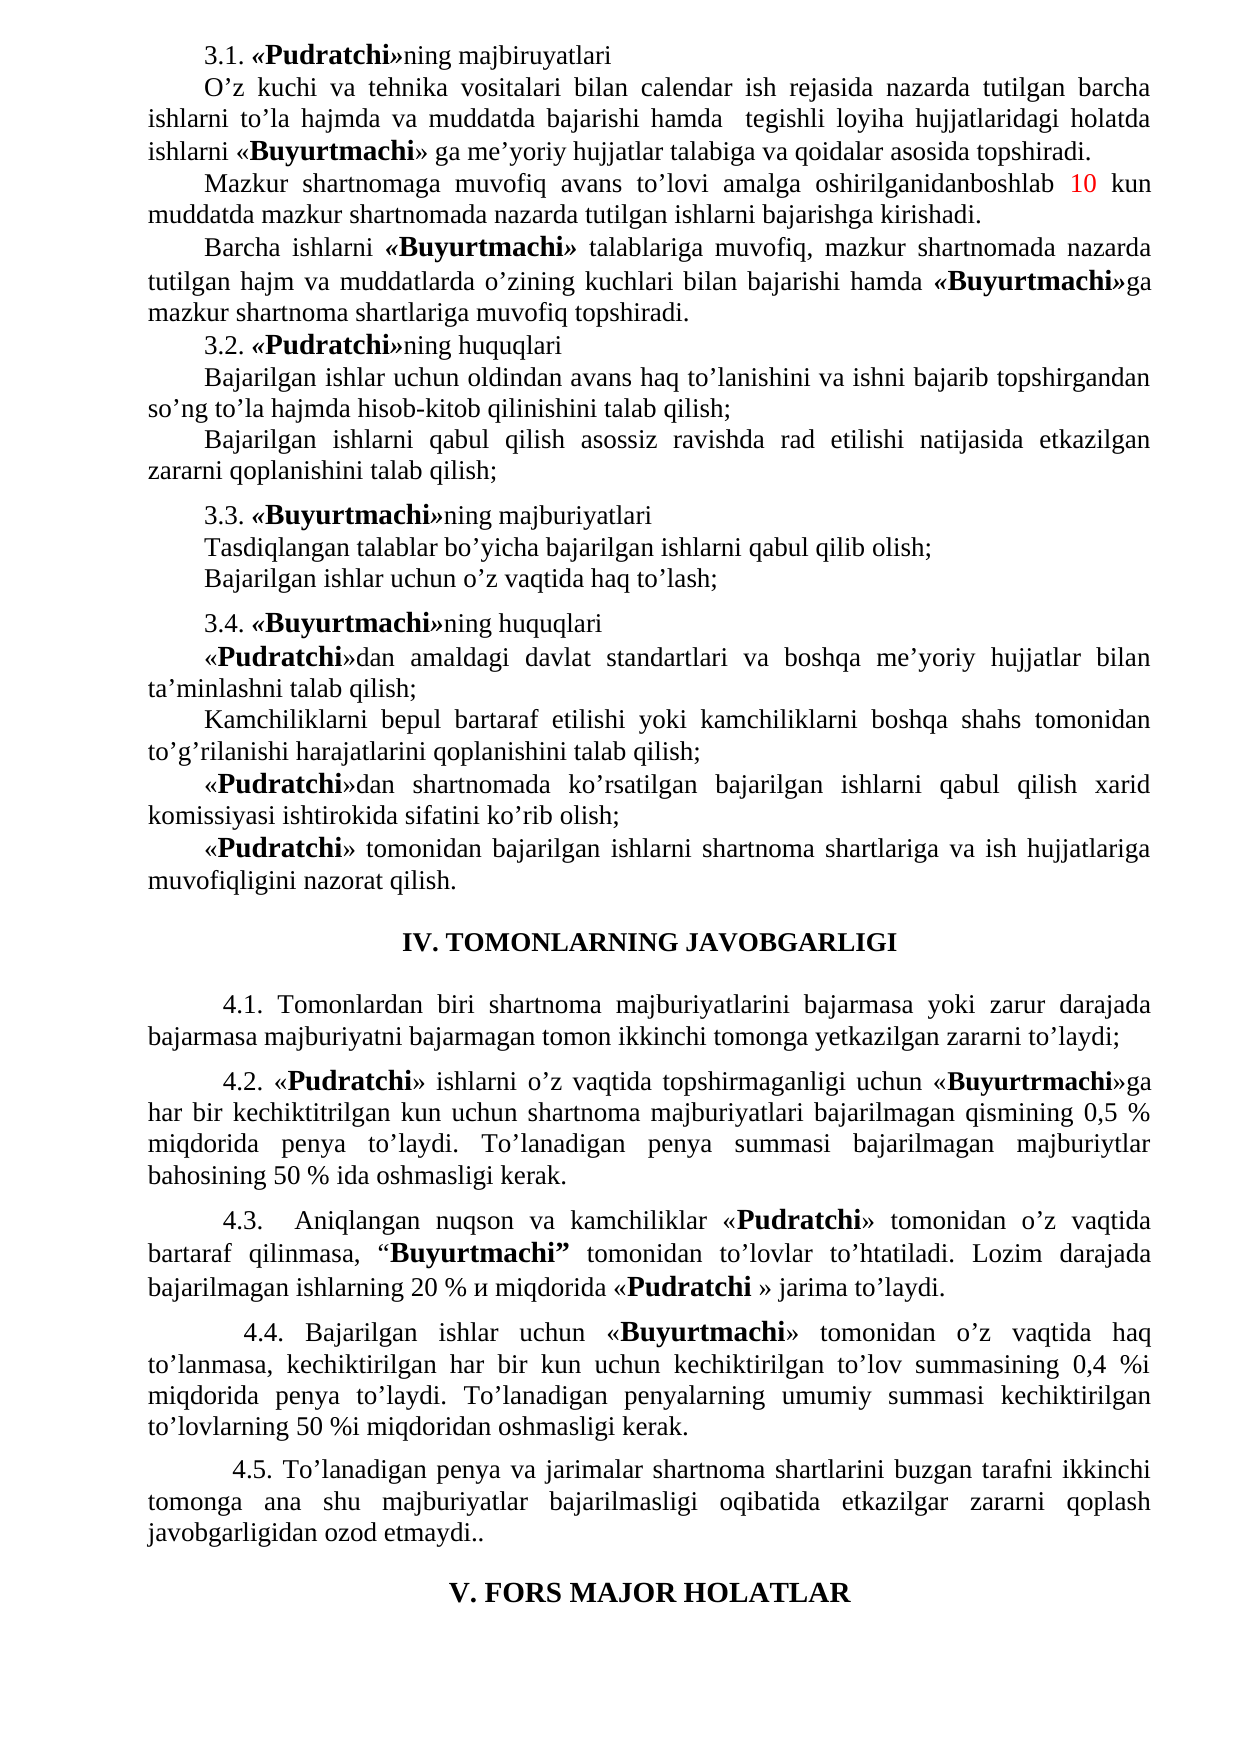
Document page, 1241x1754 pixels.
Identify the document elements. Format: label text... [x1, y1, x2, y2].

text 3.3. «Buyurtmachi»ning majburiyatlari [148, 497, 1152, 531]
text Barcha ishlarni «Buyurtmachi» talablariga muvofiq, mazkur shartnomada nazarda tutilgan hajm va muddatlarda o’zining kuchlari bilan bajarishi hamda «Buyurtmachi»ga mazkur shartnoma shartlariga muvofiq topshiradi. [148, 229, 1152, 327]
text Bajarilgan ishlar uchun oldindan avans haq to’lanishini va ishni bajarib topshirgandan so’ng to’la hajmda hisob-kitob qilinishini talab qilish; [148, 361, 1152, 423]
text Bajarilgan ishlarni qabul qilish asossiz ravishda rad etilishi natijasida etkazilgan zararni qoplanishini talab qilish; [148, 423, 1152, 486]
text «Pudratchi»dan shartnomada ko’rsatilgan bajarilgan ishlarni qabul qilish xarid komissiyasi ishtirokida sifatini ko’rib olish; [148, 766, 1152, 831]
text 4.4. Bajarilgan ishlar uchun «Buyurtmachi» tomonidan o’z vaqtida haq to’lanmasa, kechiktirilgan har bir kun uchun kechiktirilgan to’lov summasining 0,4 %i miqdorida penya to’laydi. To’lanadigan penyalarning umumiy summasi kechiktirilgan to’lovlarning 50 %i miqdoridan oshmasligi kerak. [148, 1314, 1152, 1441]
text Kamchiliklarni bepul bartaraf etilishi yoki kamchiliklarni boshqa shahs tomonidan to’g’rilanishi harajatlarini qoplanishini talab qilish; [148, 703, 1152, 766]
text Bajarilgan ishlar uchun o’z vaqtida haq to’lash; [148, 562, 1152, 593]
text 4.1. Tomonlardan biri shartnoma majburiyatlarini bajarmasa yoki zarur darajada bajarmasa majburiyatni bajarmagan tomon ikkinchi tomonga yetkazilgan zararni to’laydi; [148, 989, 1152, 1051]
text O’z kuchi va tehnika vositalari bilan calendar ish rejasida nazarda tutilgan barcha ishlarni to’la hajmda va muddatda bajarishi hamda tegishli loyiha hujjatlaridagi holatda ishlarni «Buyurtmachi» ga me’yoriy hujjatlar talabiga va qoidalar asosida topshiradi. [148, 71, 1152, 167]
text 4.2. «Pudratchi» ishlarni o’z vaqtida topshirmaganligi uchun «Buyurtrmachi»ga har bir kechiktitrilgan kun uchun shartnoma majburiyatlari bajarilmagan qismining 0,5 % miqdorida penya to’laydi. To’lanadigan penya summasi bajarilmagan majburiytlar bahosining 50 % ida oshmasligi kerak. [148, 1063, 1152, 1190]
text 3.2. «Pudratchi»ning huquqlari [148, 327, 1152, 361]
text «Pudratchi»dan amaldagi davlat standartlari va boshqa me’yoriy hujjatlar bilan ta’minlashni talab qilish; [148, 639, 1152, 703]
text 4.5. To’lanadigan penya va jarimalar shartnoma shartlarini buzgan tarafni ikkinchi tomonga ana shu majburiyatlar bajarilmasligi oqibatida etkazilgar zararni qoplash javobgarligidan ozod etmaydi.. [148, 1453, 1152, 1547]
text 3.1. «Pudratchi»ning majbiruyatlari [148, 37, 1152, 71]
text Mazkur shartnomaga muvofiq avans to’lovi amalga oshirilganidanboshlab 10 kun muddatda mazkur shartnomada nazarda tutilgan ishlarni bajarishga kirishadi. [148, 167, 1152, 229]
text Tasdiqlangan talablar bo’yicha bajarilgan ishlarni qabul qilib olish; [148, 531, 1152, 562]
subtitle IV. TOMONLARNING JAVOBGARLIGI [148, 926, 1152, 957]
text 4.3. Aniqlangan nuqson va kamchiliklar «Pudratchi» tomonidan o’z vaqtida bartaraf qilinmasa, “Buyurtmachi” tomonidan to’lovlar to’htatiladi. Lozim darajada bajarilmagan ishlarning 20 % и miqdorida «Pudratchi » jarima to’laydi. [148, 1202, 1152, 1302]
subtitle V. FORS MAJOR HOLATLAR [148, 1576, 1152, 1609]
text «Pudratchi» tomonidan bajarilgan ishlarni shartnoma shartlariga va ish hujjatlariga muvofiqligini nazorat qilish. [148, 831, 1152, 895]
text 3.4. «Buyurtmachi»ning huquqlari [148, 605, 1152, 639]
